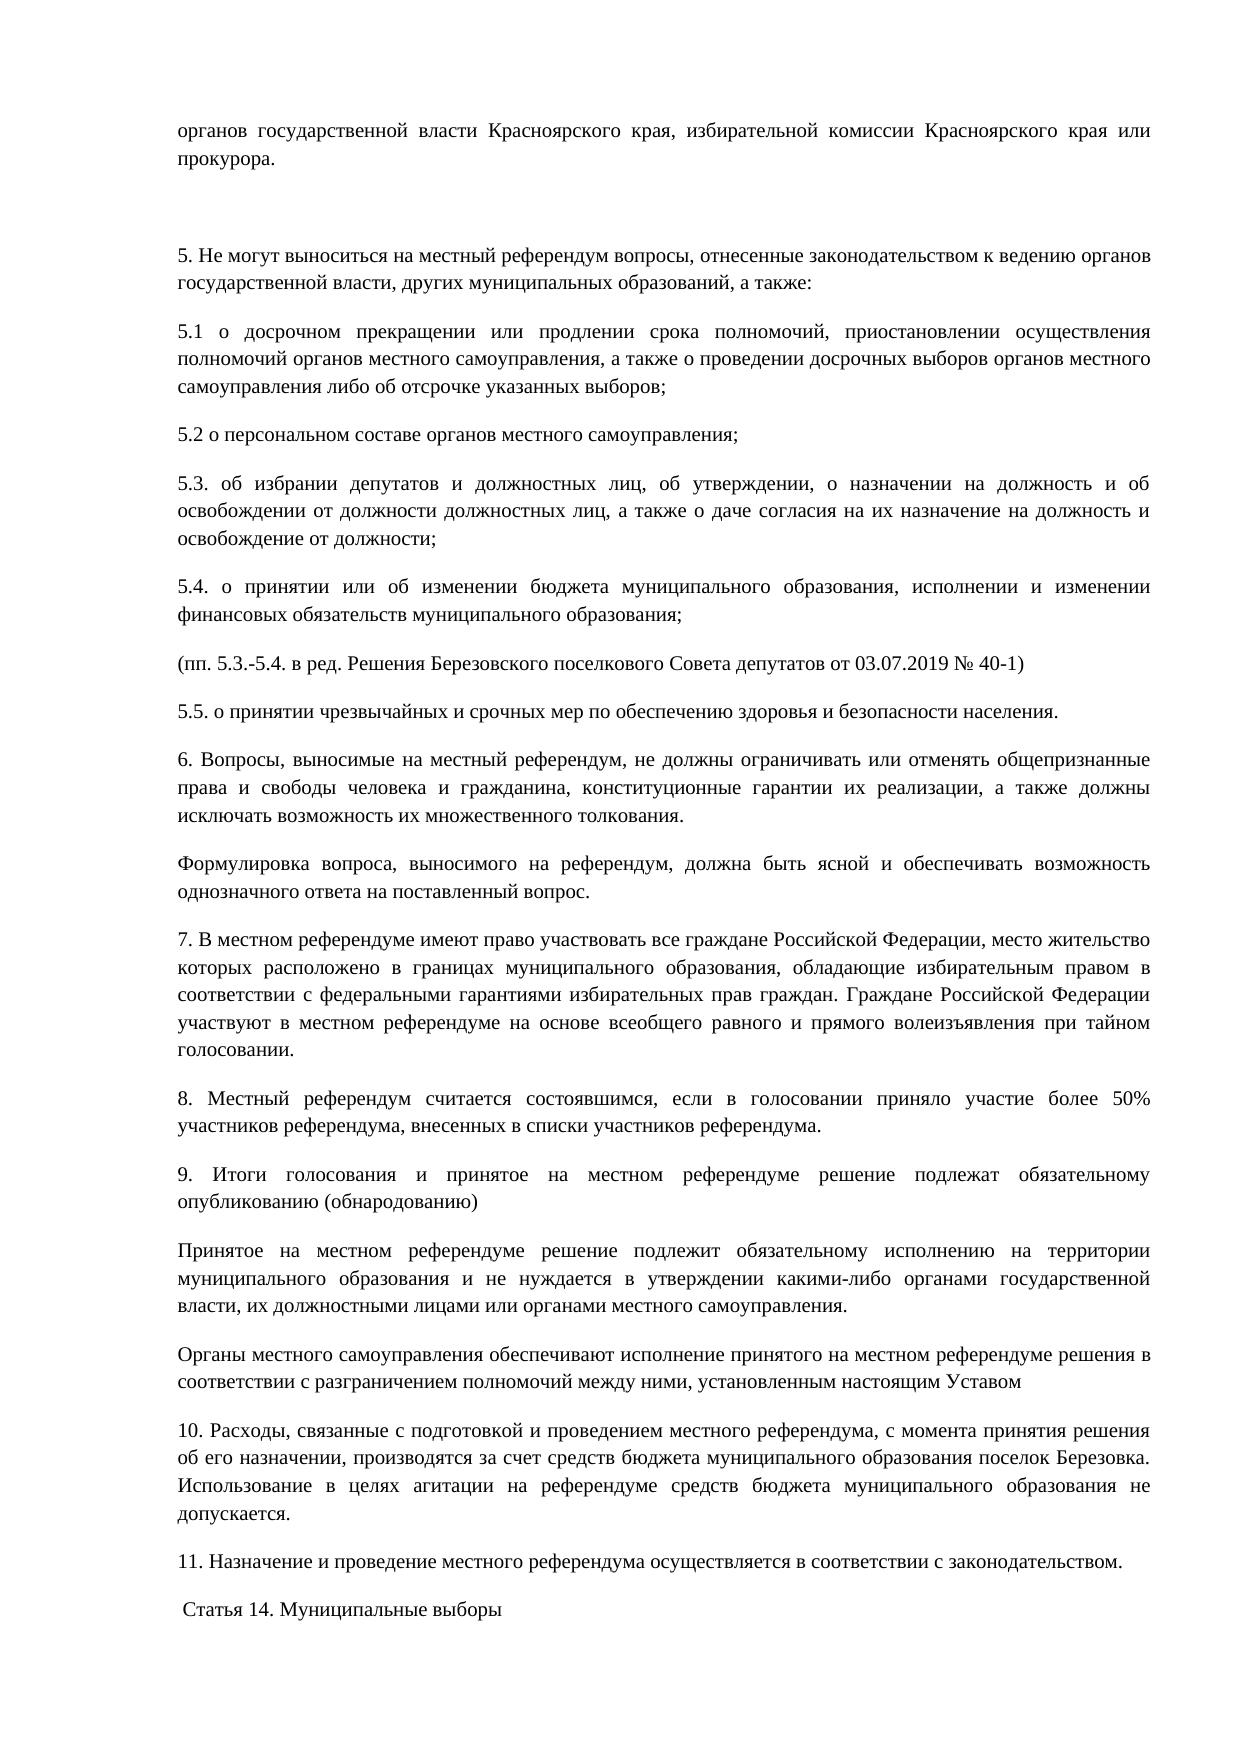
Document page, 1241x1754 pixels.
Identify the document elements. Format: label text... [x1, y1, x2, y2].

text 5.4. о принятии или об изменении бюджета муниципального образования, исполнении и изменении финансовых обязательств муниципального образования; [177, 574, 1152, 626]
text Принятое на местном референдуме решение подлежит обязательному исполнению на территории муниципального образования и не нуждается в утверждении какими-либо органами государственной власти, их должностными лицами или органами местного самоуправления. [177, 1238, 1152, 1317]
text 11. Назначение и проведение местного референдума осуществляется в соответствии с законодательством. [177, 1549, 1152, 1573]
text 5.3. об избрании депутатов и должностных лиц, об утверждении, о назначении на должность и об освобождении от должности должностных лиц, а также о даче согласия на их назначение на должность и освобождение от должности; [177, 471, 1152, 550]
text 7. В местном референдуме имеют право участвовать все граждане Российской Федерации, место жительство которых расположено в границах муниципального образования, обладающие избирательным правом в соответствии с федеральными гарантиями избирательных прав граждан. Граждане Российской Федерации участвуют в местном референдуме на основе всеобщего равного и прямого волеизъявления при тайном голосовании. [177, 927, 1152, 1061]
text 5.2 о персональном составе органов местного самоуправления; [177, 422, 1152, 446]
text Формулировка вопроса, выносимого на референдум, должна быть ясной и обеспечивать возможность однозначного ответа на поставленный вопрос. [177, 851, 1152, 903]
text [177, 118, 1152, 170]
text 5. Не могут выноситься на местный референдум вопросы, отнесенные законодательством к ведению органов государственной власти, других муниципальных образований, а также: [177, 243, 1152, 294]
text 9. Итоги голосования и принятое на местном референдуме решение подлежат обязательному опубликованию (обнародованию) [177, 1162, 1152, 1213]
text 5.5. о принятии чрезвычайных и срочных мер по обеспечению здоровья и безопасности населения. [177, 699, 1152, 723]
text 10. Расходы, связанные с подготовкой и проведением местного референдума, с момента принятия решения об его назначении, производятся за счет средств бюджета муниципального образования поселок Березовка. Использование в целях агитации на референдуме средств бюджета муниципального образования не допускается. [177, 1418, 1152, 1524]
text 5.1 о досрочном прекращении или продлении срока полномочий, приостановлении осуществления полномочий органов местного самоуправления, а также о проведении досрочных выборов органов местного самоуправления либо об отсрочке указанных выборов; [177, 319, 1152, 398]
text 8. Местный референдум считается состоявшимся, если в голосовании приняло участие более 50% участников референдума, внесенных в списки участников референдума. [177, 1086, 1152, 1137]
text (пп. 5.3.-5.4. в ред. Решения Березовского поселкового Совета депутатов от 03.07.2019 № 40-1) [177, 650, 1152, 674]
text 6. Вопросы, выносимые на местный референдум, не должны ограничивать или отменять общепризнанные права и свободы человека и гражданина, конституционные гарантии их реализации, а также должны исключать возможность их множественного толкования. [177, 747, 1152, 827]
text Статья 14. Муниципальные выборы [177, 1597, 1152, 1621]
text Органы местного самоуправления обеспечивают исполнение принятого на местном референдуме решения в соответствии с разграничением полномочий между ними, установленным настоящим Уставом [177, 1342, 1152, 1393]
